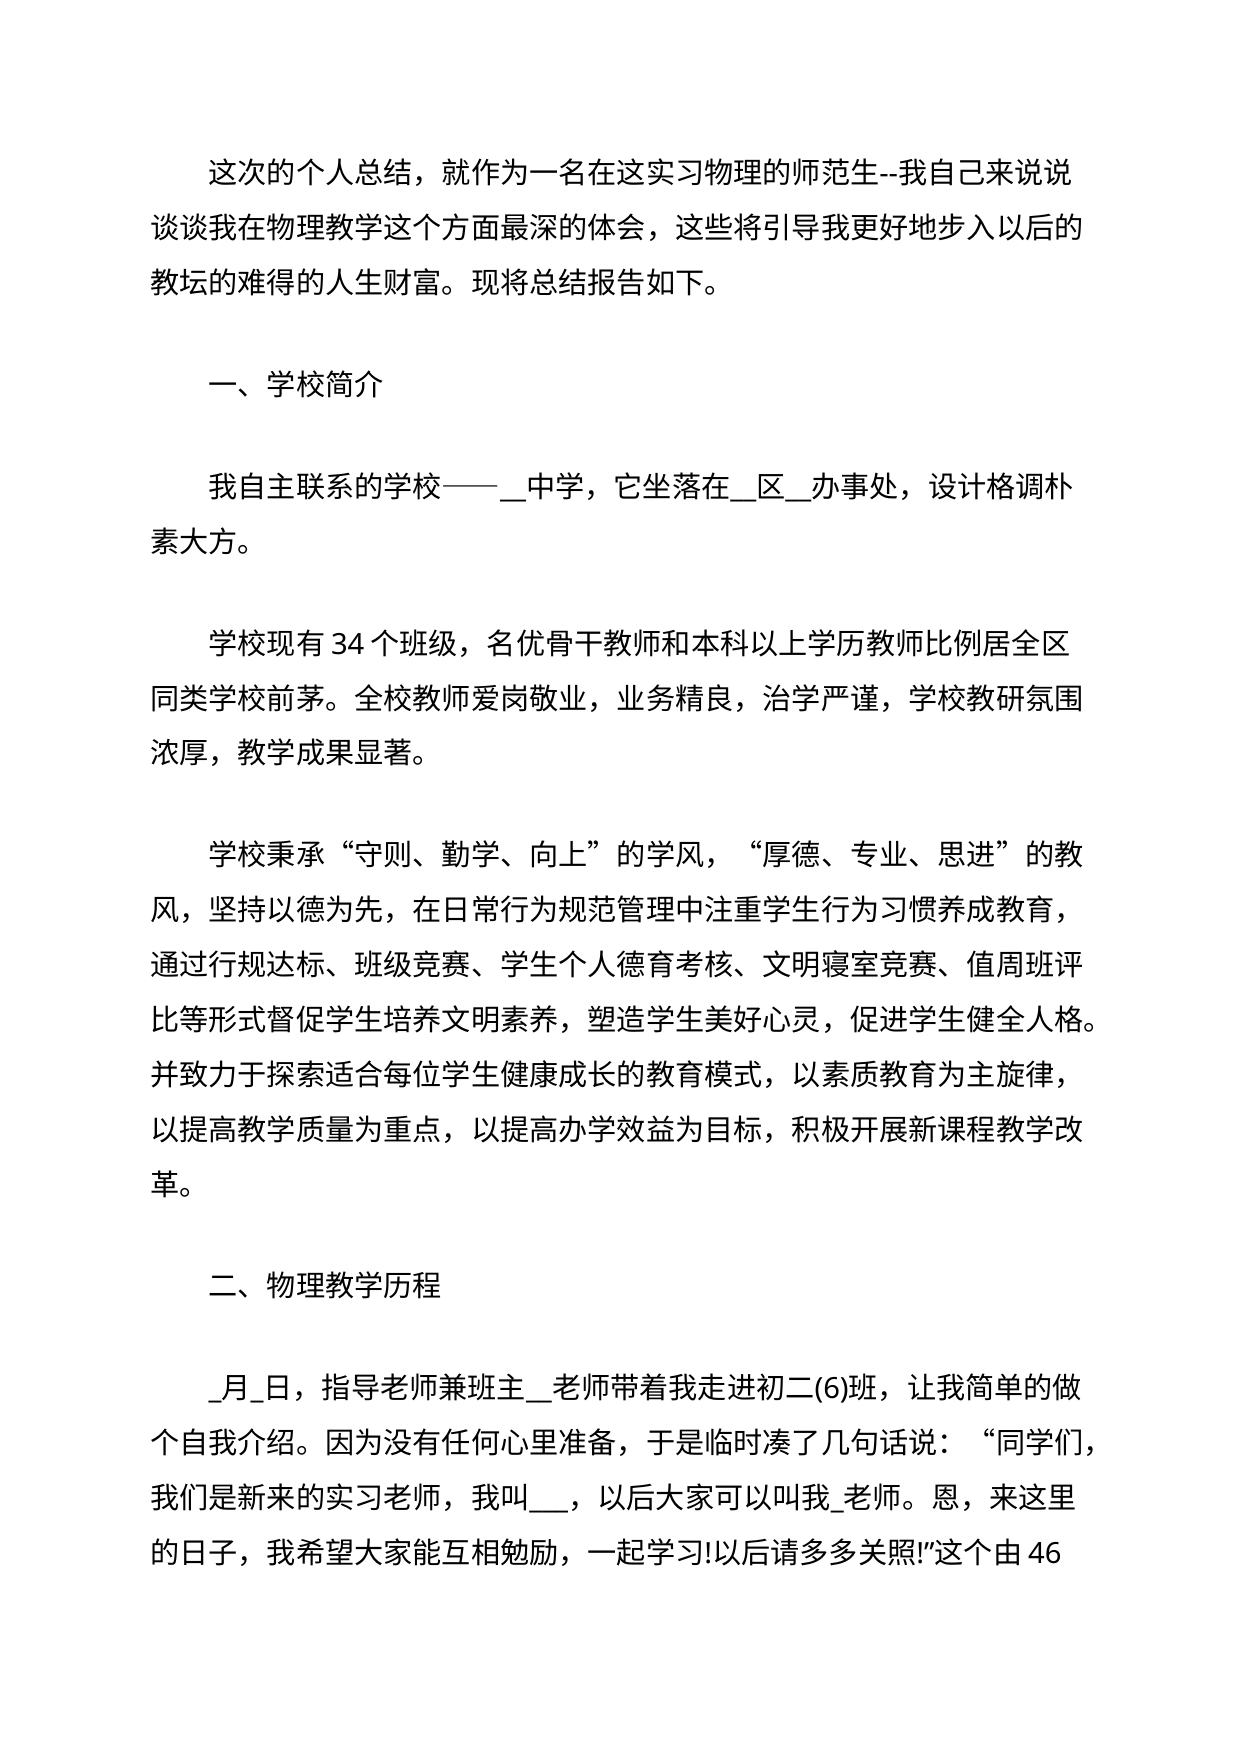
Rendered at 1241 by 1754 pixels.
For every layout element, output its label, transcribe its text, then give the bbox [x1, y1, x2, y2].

text 学校秉承“守则、勤学、向上”的学风，“厚德、专业、思进”的教风，坚持以德为先，在日常行为规范管理中注重学生行为习惯养成教育，通过行规达标、班级竞赛、学生个人德育考核、文明寝室竞赛、值周班评比等形式督促学生培养文明素养，塑造学生美好心灵，促进学生健全人格。并致力于探索适合每位学生健康成长的教育模式，以素质教育为主旋律，以提高教学质量为重点，以提高办学效益为目标，积极开展新课程教学改革。 [150, 832, 1090, 1203]
text 这次的个人总结，就作为一名在这实习物理的师范生--我自己来说说谈谈我在物理教学这个方面最深的体会，这些将引导我更好地步入以后的教坛的难得的人生财富。现将总结报告如下。 [150, 150, 1090, 302]
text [150, 1365, 1090, 1572]
text 学校现有34个班级，名优骨干教师和本科以上学历教师比例居全区同类学校前茅。全校教师爱岗敬业，业务精良，治学严谨，学校教研氛围浓厚，教学成果显著。 [150, 620, 1090, 772]
text 我自主联系的学校——__中学，它坐落在__区__办事处，设计格调朴素大方。 [150, 463, 1090, 561]
text 二、物理教学历程 [150, 1263, 1090, 1305]
text 一、学校简介 [150, 362, 1090, 404]
